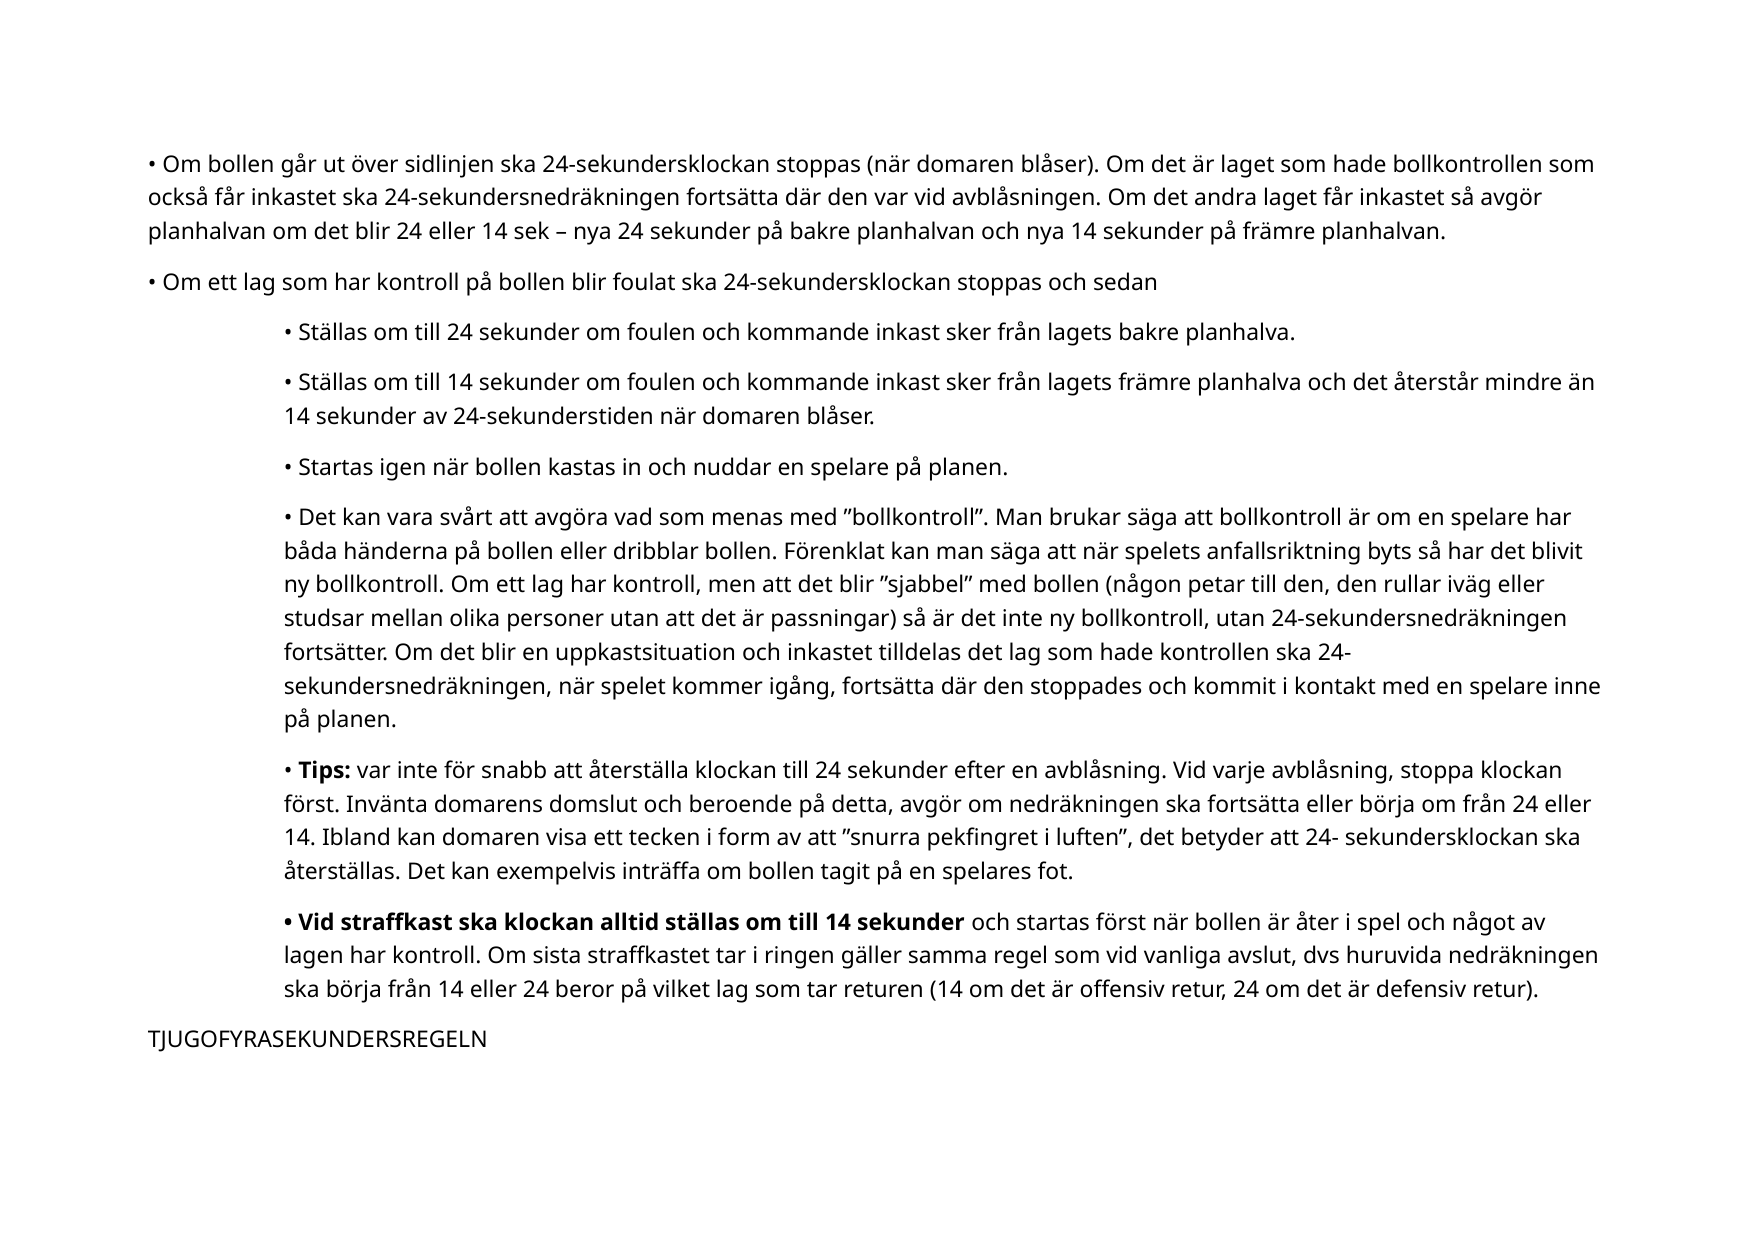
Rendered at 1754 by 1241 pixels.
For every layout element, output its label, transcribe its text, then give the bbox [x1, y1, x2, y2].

text • Tips: var inte för snabb att återställa klockan till 24 sekunder efter en avblåsning. Vid varje avblåsning, stoppa klockan först. Invänta domarens domslut och beroende på detta, avgör om nedräkningen ska fortsätta eller börja om från 24 eller 14. Ibland kan domaren visa ett tecken i form av att ”snurra pekfingret i luften”, det betyder att 24- sekundersklockan ska återställas. Det kan exempelvis inträffa om bollen tagit på en spelares fot. [283, 754, 1606, 886]
text • Ställas om till 14 sekunder om foulen och kommande inkast sker från lagets främre planhalva och det återstår mindre än 14 sekunder av 24-sekunderstiden när domaren blåser. [283, 366, 1606, 431]
text TJUGOFYRASEKUNDERSREGELN [148, 1023, 1606, 1055]
text • Startas igen när bollen kastas in och nuddar en spelare på planen. [283, 451, 1606, 482]
text • Om ett lag som har kontroll på bollen blir foulat ska 24-sekundersklockan stoppas och sedan [148, 266, 1606, 297]
text • Det kan vara svårt att avgöra vad som menas med ”bollkontroll”. Man brukar säga att bollkontroll är om en spelare har båda händerna på bollen eller dribblar bollen. Förenklat kan man säga att när spelets anfallsriktning byts så har det blivit ny bollkontroll. Om ett lag har kontroll, men att det blir ”sjabbel” med bollen (någon petar till den, den rullar iväg eller studsar mellan olika personer utan att det är passningar) så är det inte ny bollkontroll, utan 24-sekundersnedräkningen fortsätter. Om det blir en uppkastsituation och inkastet tilldelas det lag som hade kontrollen ska 24-sekundersnedräkningen, när spelet kommer igång, fortsätta där den stoppades och kommit i kontakt med en spelare inne på planen. [283, 501, 1606, 735]
text • Vid straffkast ska klockan alltid ställas om till 14 sekunder och startas först när bollen är åter i spel och något av lagen har kontroll. Om sista straffkastet tar i ringen gäller samma regel som vid vanliga avslut, dvs huruvida nedräkningen ska börja från 14 eller 24 beror på vilket lag som tar returen (14 om det är offensiv retur, 24 om det är defensiv retur). [283, 906, 1606, 1004]
text • Ställas om till 24 sekunder om foulen och kommande inkast sker från lagets bakre planhalva. [148, 316, 1606, 347]
text • Om bollen går ut över sidlinjen ska 24-sekundersklockan stoppas (när domaren blåser). Om det är laget som hade bollkontrollen som också får inkastet ska 24-sekundersnedräkningen fortsätta där den var vid avblåsningen. Om det andra laget får inkastet så avgör planhalvan om det blir 24 eller 14 sek – nya 24 sekunder på bakre planhalvan och nya 14 sekunder på främre planhalvan. [148, 148, 1606, 246]
